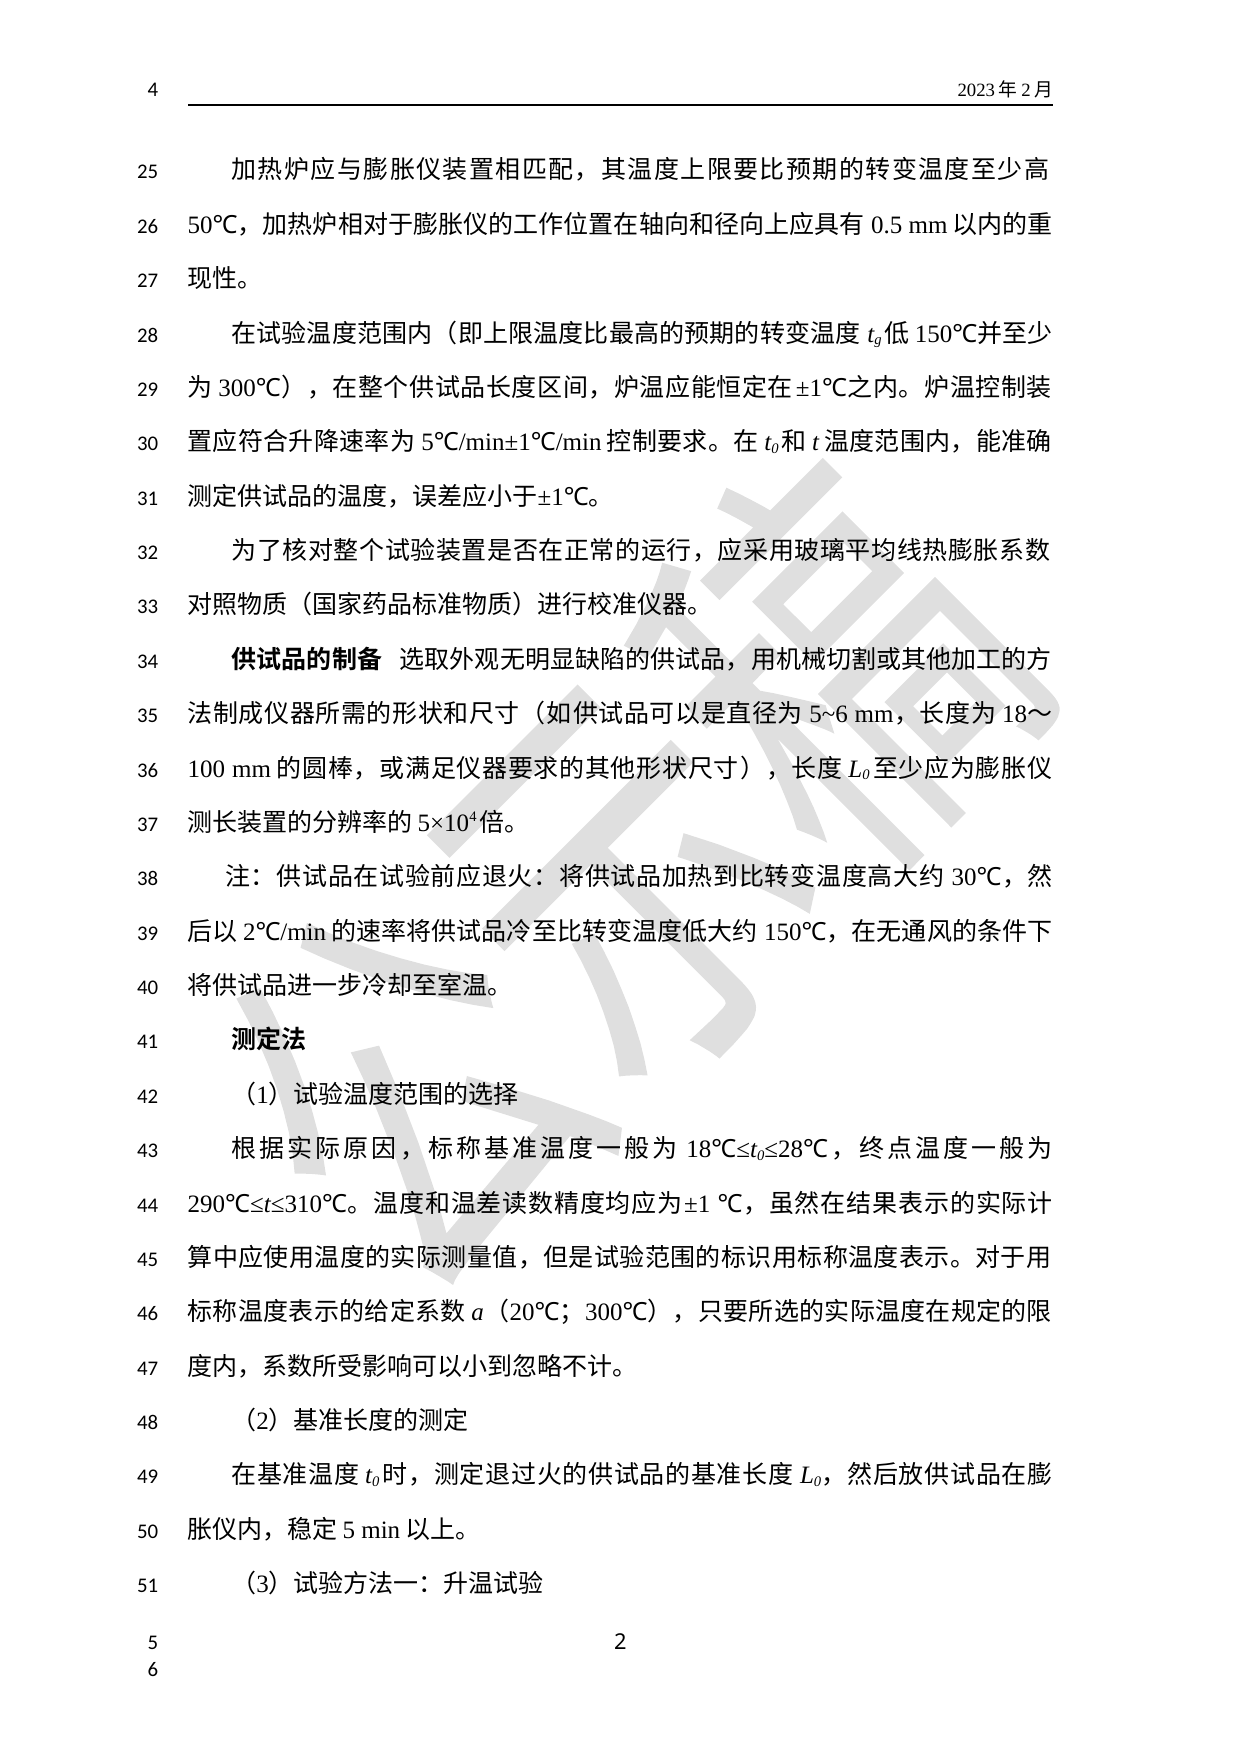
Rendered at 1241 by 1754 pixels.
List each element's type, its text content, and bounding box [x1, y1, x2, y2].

text 为了核对整个试验装置是否在正常的运行，应采用玻璃平均线热膨胀系数对照物质（国家药品标准物质）进行校准仪器。 [187, 531, 1053, 621]
text （2）基准长度的测定 [187, 1401, 1053, 1437]
text 加热炉应与膨胀仪装置相匹配，其温度上限要比预期的转变温度至少高50℃，加热炉相对于膨胀仪的工作位置在轴向和径向上应具有0.5 mm以内的重现性。 [187, 150, 1053, 295]
text 供试品的制备 选取外观无明显缺陷的供试品，用机械切割或其他加工的方法制成仪器所需的形状和尺寸（如供试品可以是直径为5~6 mm，长度为18～100 mm的圆棒，或满足仪器要求的其他形状尺寸），长度L0至少应为膨胀仪测长装置的分辨率的5×104倍。 [187, 639, 1053, 839]
text 在基准温度t0时，测定退过火的供试品的基准长度L0，然后放供试品在膨胀仪内，稳定5 min以上。 [187, 1455, 1053, 1546]
text 根据实际原因，标称基准温度一般为18℃≤t0≤28℃，终点温度一般为290℃≤t≤310℃。温度和温差读数精度均应为±1 ℃，虽然在结果表示的实际计算中应使用温度的实际测量值，但是试验范围的标识用标称温度表示。对于用标称温度表示的给定系数a（20℃；300℃），只要所选的实际温度在规定的限度内，系数所受影响可以小到忽略不计。 [187, 1129, 1053, 1382]
text 注：供试品在试验前应退火：将供试品加热到比转变温度高大约30℃，然后以2℃/min的速率将供试品冷至比转变温度低大约150℃，在无通风的条件下将供试品进一步冷却至室温。 [187, 857, 1053, 1002]
text 测定法 [187, 1020, 1053, 1056]
text （3）试验方法一：升温试验 [187, 1564, 1053, 1600]
text （1）试验温度范围的选择 [187, 1074, 1053, 1111]
text 在试验温度范围内（即上限温度比最高的预期的转变温度tg低150℃并至少为300℃），在整个供试品长度区间，炉温应能恒定在±1℃之内。炉温控制装置应符合升降速率为5℃/min±1℃/min控制要求。在t0和t温度范围内，能准确测定供试品的温度，误差应小于±1℃。 [187, 313, 1053, 512]
